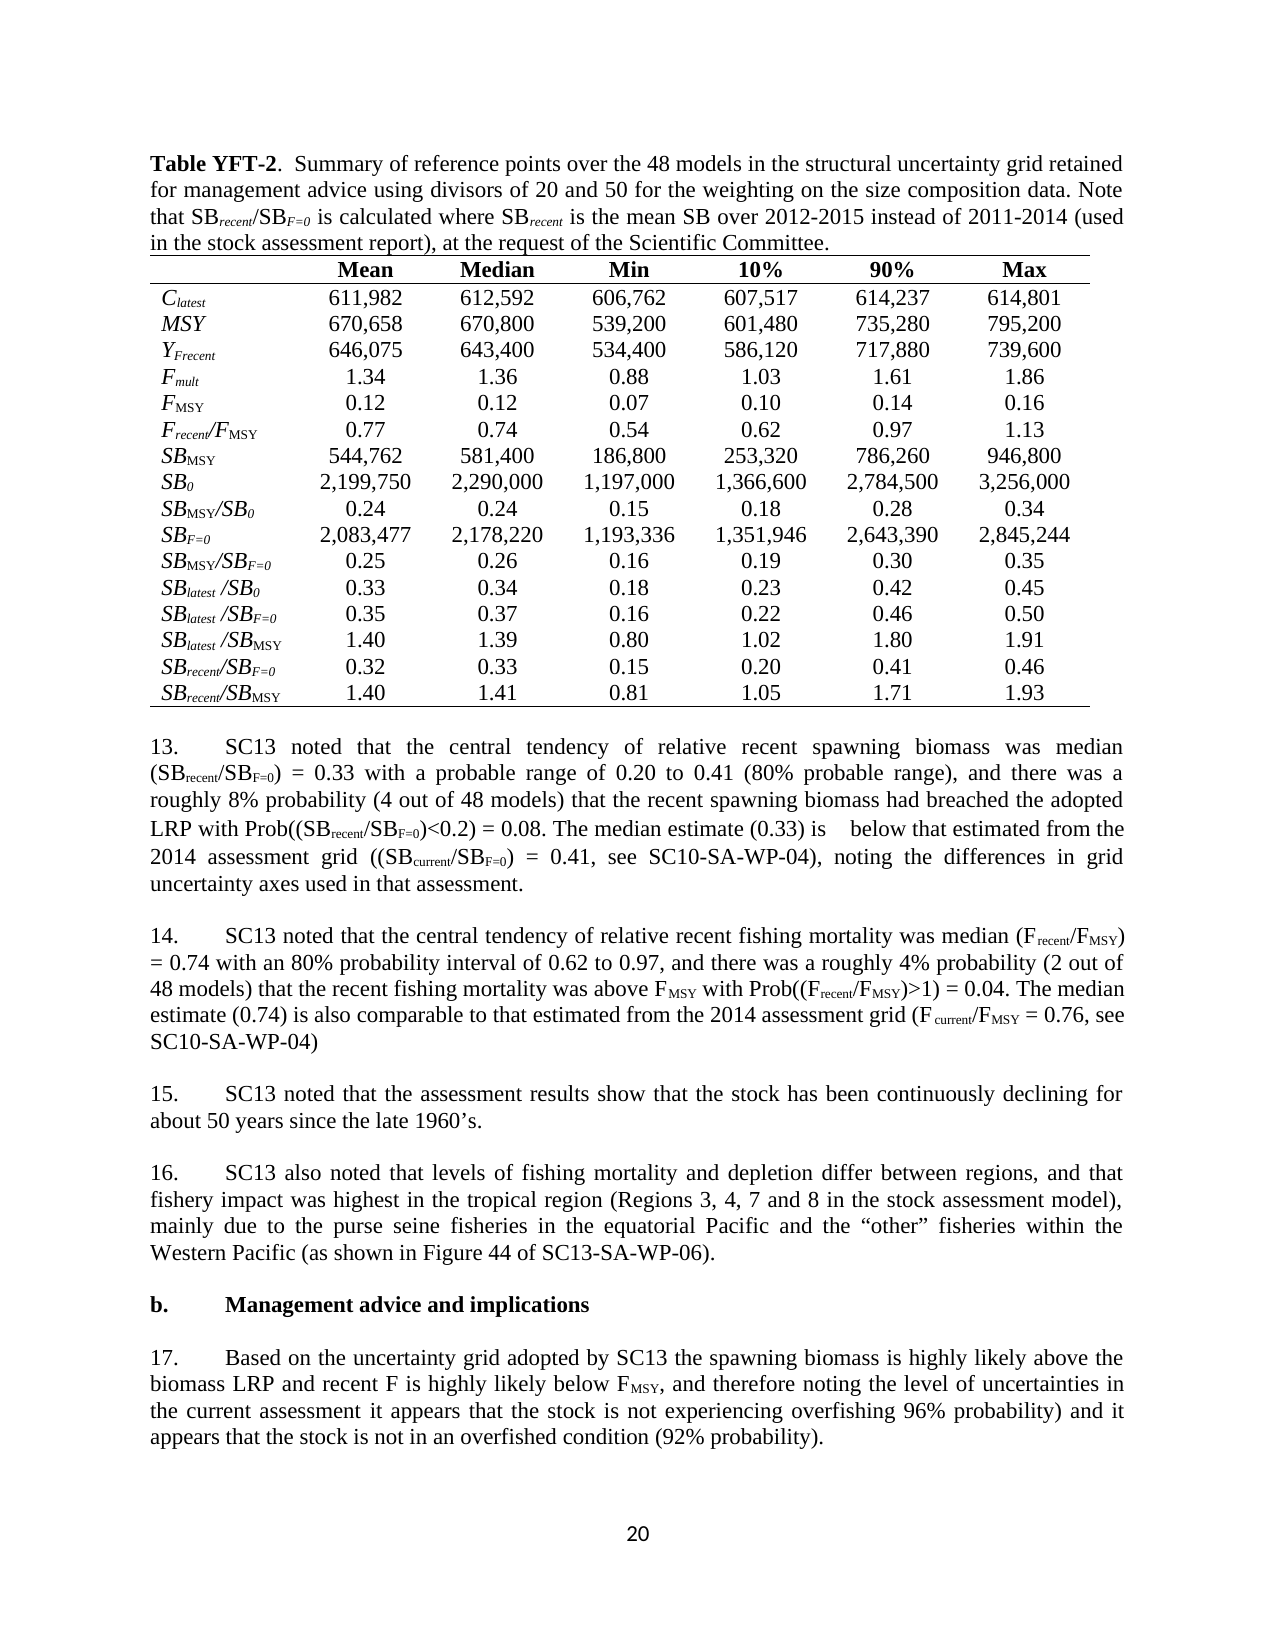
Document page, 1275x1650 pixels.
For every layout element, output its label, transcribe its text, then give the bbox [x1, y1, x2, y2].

table_cell 253,320 [695, 442, 827, 468]
table_cell 0.07 [563, 389, 695, 416]
table_cell 0.16 [563, 600, 695, 626]
table_cell 2,199,750 [300, 468, 431, 495]
table_cell 1.40 [300, 679, 431, 706]
table_header 10% [695, 256, 827, 283]
table_cell 607,517 [695, 284, 827, 310]
table_cell 1.34 [300, 363, 431, 389]
table_cell 0.22 [695, 600, 827, 626]
table_cell 0.62 [695, 416, 827, 442]
list Management advice and implications [150, 1291, 1125, 1318]
table_cell 1.13 [958, 416, 1090, 442]
table_header Max [958, 256, 1090, 283]
table_cell 0.26 [431, 548, 563, 574]
table_cell 2,290,000 [431, 468, 563, 495]
table_cell 1.61 [827, 363, 958, 389]
table_cell 0.97 [827, 416, 958, 442]
table_cell 2,784,500 [827, 468, 958, 495]
table_cell 1.71 [827, 679, 958, 706]
table_cell 0.54 [563, 416, 695, 442]
table_cell 0.34 [431, 574, 563, 600]
table_cell 1,197,000 [563, 468, 695, 495]
table_cell 0.88 [563, 363, 695, 389]
table_cell 0.24 [431, 495, 563, 521]
table_cell 2,178,220 [431, 521, 563, 547]
table_cell 1,193,336 [563, 521, 695, 547]
table_cell 534,400 [563, 337, 695, 363]
table_cell 1.80 [827, 626, 958, 653]
table_cell 606,762 [563, 284, 695, 310]
list SC13 noted that the central tendency of relative recent fishing mortality was median (Frecent/FMSY) = 0.74 with an 80% probability interval of 0.62 to 0.97, and there was a roughly 4% probability (2 out of 48 models) that the recent fishing mortality was above FMSY with Prob((Frecent/FMSY)>1) = 0.04. The median estimate (0.74) is also comparable to that estimated from the 2014 assessment grid (Fcurrent/FMSY = 0.76, see SC10-SA-WP-04) [150, 922, 1125, 1054]
table_cell 946,800 [958, 442, 1090, 468]
table_cell 0.34 [958, 495, 1090, 521]
table_cell 786,260 [827, 442, 958, 468]
list SC13 noted that the assessment results show that the stock has been continuously declining for about 50 years since the late 1960’s. [150, 1080, 1125, 1133]
table_cell 739,600 [958, 337, 1090, 363]
table_cell 0.16 [563, 548, 695, 574]
table_cell 0.15 [563, 495, 695, 521]
table_cell SBMSY [150, 442, 299, 468]
table_cell 1.91 [958, 626, 1090, 653]
table_cell Frecent/FMSY [150, 416, 299, 442]
list Based on the uncertainty grid adopted by SC13 the spawning biomass is highly likely above the biomass LRP and recent F is highly likely below FMSY, and therefore noting the level of uncertainties in the current assessment it appears that the stock is not experiencing overfishing 96% probability) and it appears that the stock is not in an overfished condition (92% probability). [150, 1344, 1125, 1449]
table_cell Clatest [150, 284, 299, 310]
table_cell 544,762 [300, 442, 431, 468]
table_cell 0.16 [958, 389, 1090, 416]
table_cell SB0 [150, 468, 299, 495]
table_cell SBMSY/SBF=0 [150, 548, 299, 574]
table_cell 1.39 [431, 626, 563, 653]
table_cell FMSY [150, 389, 299, 416]
table_cell SBF=0 [150, 521, 299, 547]
table_cell 0.45 [958, 574, 1090, 600]
table_cell 0.33 [300, 574, 431, 600]
table_header Mean [300, 256, 431, 283]
table_cell 0.12 [300, 389, 431, 416]
table_cell 1.41 [431, 679, 563, 706]
table_cell 0.37 [431, 600, 563, 626]
table_cell SBlatest /SBF=0 [150, 600, 299, 626]
table_cell 1.03 [695, 363, 827, 389]
table_cell 0.12 [431, 389, 563, 416]
table_cell 1.40 [300, 626, 431, 653]
table_cell 670,800 [431, 310, 563, 337]
table_header 90% [827, 256, 958, 283]
table_cell 0.14 [827, 389, 958, 416]
table_cell 581,400 [431, 442, 563, 468]
table_cell 586,120 [695, 337, 827, 363]
table_cell 0.35 [300, 600, 431, 626]
table_cell 1,366,600 [695, 468, 827, 495]
table_cell 0.15 [563, 653, 695, 679]
table_cell 601,480 [695, 310, 827, 337]
table_cell 186,800 [563, 442, 695, 468]
table_cell 612,592 [431, 284, 563, 310]
table_cell 0.42 [827, 574, 958, 600]
table_cell 1.93 [958, 679, 1090, 706]
table_cell 0.46 [827, 600, 958, 626]
table_cell Fmult [150, 363, 299, 389]
table_cell 717,880 [827, 337, 958, 363]
table_cell SBMSY/SB0 [150, 495, 299, 521]
table_cell 2,845,244 [958, 521, 1090, 547]
table_cell 614,237 [827, 284, 958, 310]
table_cell 1.02 [695, 626, 827, 653]
table_cell SBlatest /SBMSY [150, 626, 299, 653]
table_cell 539,200 [563, 310, 695, 337]
table_header [150, 256, 299, 283]
table_cell 0.18 [563, 574, 695, 600]
table_cell 0.30 [827, 548, 958, 574]
list SC13 noted that the central tendency of relative recent spawning biomass was median (SBrecent/SBF=0) = 0.33 with a probable range of 0.20 to 0.41 (80% probable range), and there was a roughly 8% probability (4 out of 48 models) that the recent spawning biomass had breached the adopted LRP with Prob((SBrecent/SBF=0)<0.2) = 0.08. The median estimate (0.33) is below that estimated from the 2014 assessment grid ((SBcurrent/SBF=0) = 0.41, see SC10-SA-WP-04), noting the differences in grid uncertainty axes used in that assessment. [150, 733, 1125, 896]
table_cell 614,801 [958, 284, 1090, 310]
table_cell 0.23 [695, 574, 827, 600]
table_cell 0.28 [827, 495, 958, 521]
table_cell 0.19 [695, 548, 827, 574]
table_cell 0.10 [695, 389, 827, 416]
list SC13 also noted that levels of fishing mortality and depletion differ between regions, and that fishery impact was highest in the tropical region (Regions 3, 4, 7 and 8 in the stock assessment model), mainly due to the purse seine fisheries in the equatorial Pacific and the “other” fisheries within the Western Pacific (as shown in Figure 44 of SC13-SA-WP-06). [150, 1159, 1125, 1265]
table_cell 670,658 [300, 310, 431, 337]
table_cell 1.05 [695, 679, 827, 706]
table_cell SBlatest /SB0 [150, 574, 299, 600]
table_cell 0.80 [563, 626, 695, 653]
table_cell 646,075 [300, 337, 431, 363]
table_cell 643,400 [431, 337, 563, 363]
table_cell YFrecent [150, 337, 299, 363]
table_cell 0.81 [563, 679, 695, 706]
table_cell 735,280 [827, 310, 958, 337]
table_cell 1.86 [958, 363, 1090, 389]
table_cell 2,083,477 [300, 521, 431, 547]
table_cell MSY [150, 310, 299, 337]
table_cell 611,982 [300, 284, 431, 310]
table_cell 0.46 [958, 653, 1090, 679]
table_cell 3,256,000 [958, 468, 1090, 495]
table_cell 1.36 [431, 363, 563, 389]
table_cell 0.50 [958, 600, 1090, 626]
table_cell 0.24 [300, 495, 431, 521]
table_cell 2,643,390 [827, 521, 958, 547]
table_cell SBrecent/SBMSY [150, 679, 299, 706]
table_cell SBrecent/SBF=0 [150, 653, 299, 679]
table_cell 0.33 [431, 653, 563, 679]
text Table YFT-2. Summary of reference points over the 48 models in the structural uncertainty grid retained for management advice using divisors of 20 and 50 for the weighting on the size composition data. Note that SBrecent/SBF=0 is calculated where SBrecent is the mean SB over 2012-2015 instead of 2011-2014 (used in the stock assessment report), at the request of the Scientific Committee. [150, 150, 1125, 255]
table_cell 0.25 [300, 548, 431, 574]
table_cell 0.32 [300, 653, 431, 679]
table_cell 0.74 [431, 416, 563, 442]
table_cell 0.77 [300, 416, 431, 442]
table_cell 1,351,946 [695, 521, 827, 547]
table_cell 0.20 [695, 653, 827, 679]
table_cell 795,200 [958, 310, 1090, 337]
table_header Min [563, 256, 695, 283]
table_cell 0.18 [695, 495, 827, 521]
table_cell 0.41 [827, 653, 958, 679]
table_cell 0.35 [958, 548, 1090, 574]
table_header Median [431, 256, 563, 283]
